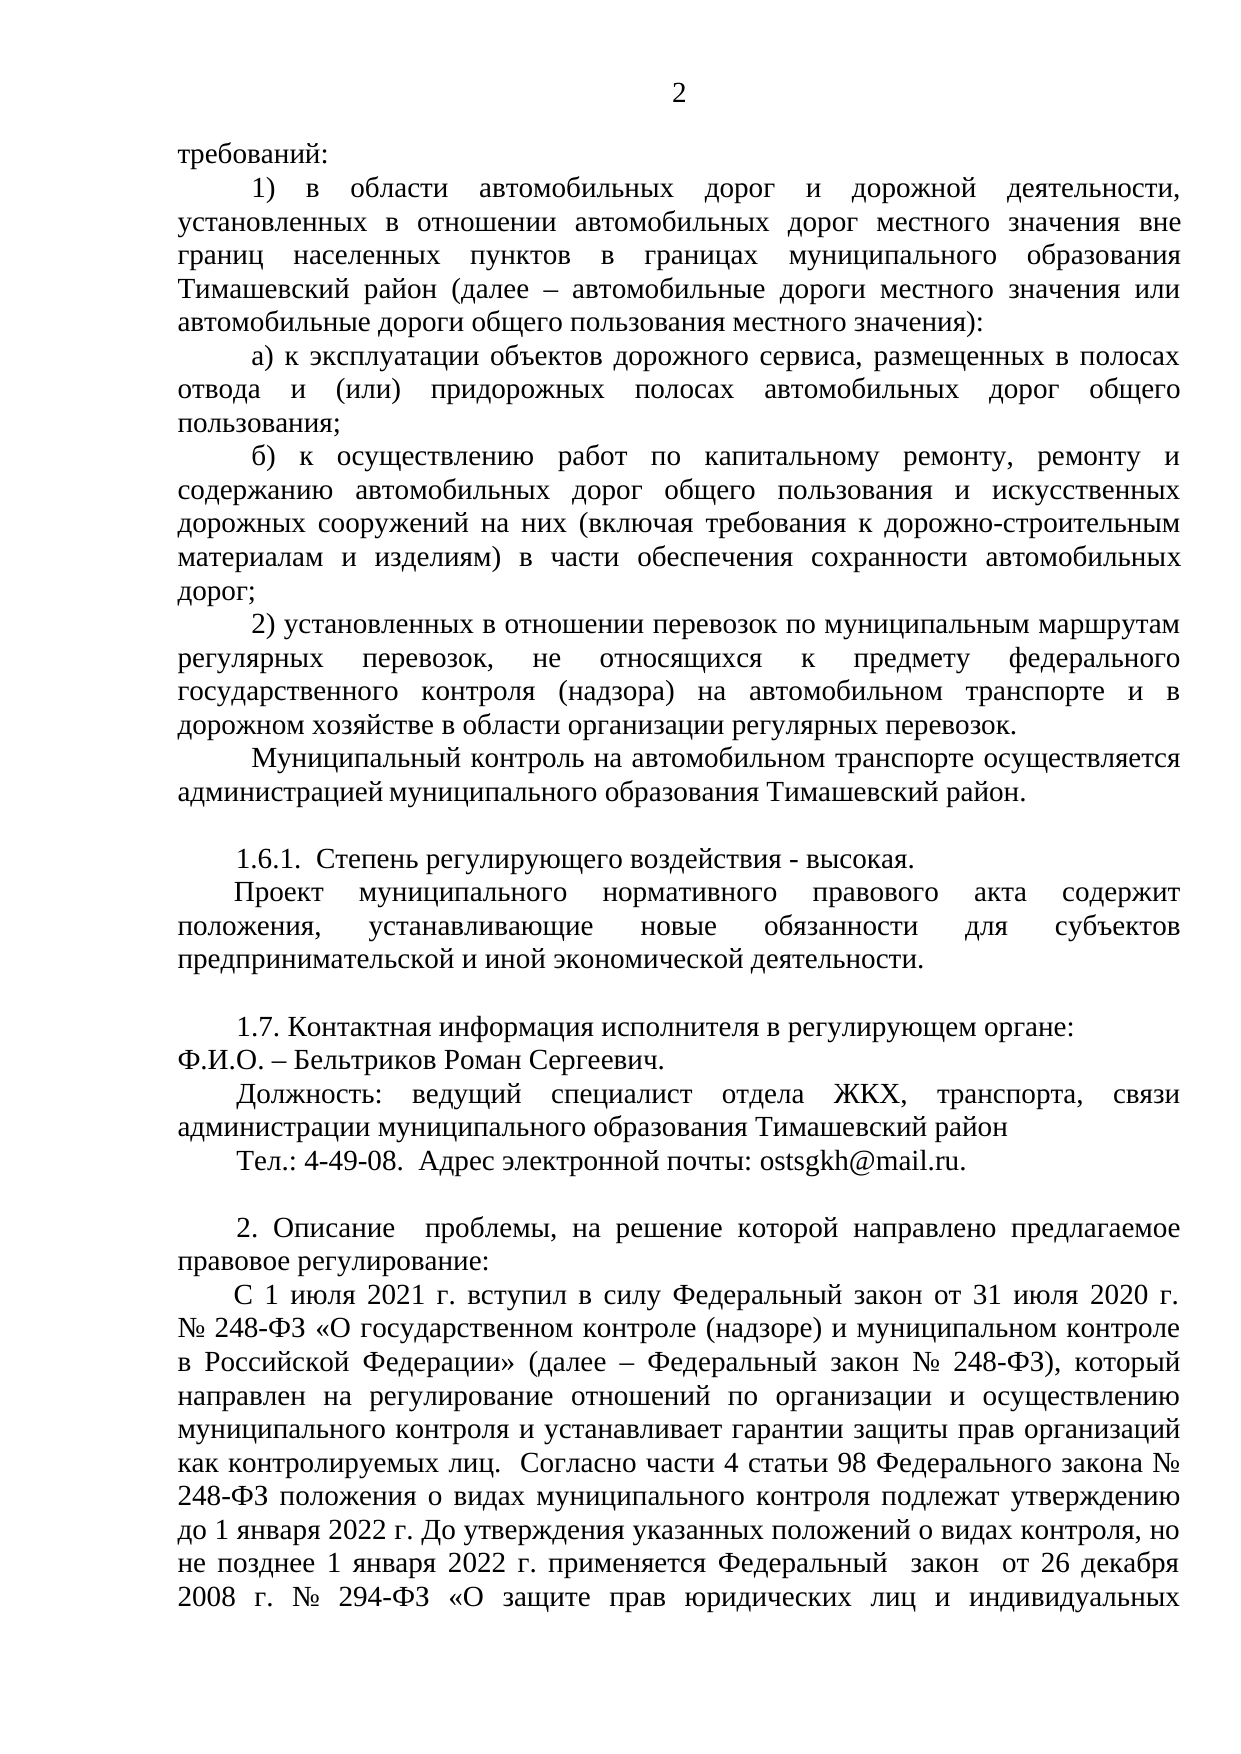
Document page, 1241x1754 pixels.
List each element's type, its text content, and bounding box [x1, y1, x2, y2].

text Должность: ведущий специалист отдела ЖКХ, транспорта, связи администрации муниципального образования Тимашевский район [177, 1076, 1181, 1143]
text б) к осуществлению работ по капитальному ремонту, ремонту и содержанию автомобильных дорог общего пользования и искусственных дорожных сооружений на них (включая требования к дорожно-строительным материалам и изделиям) в части обеспечения сохранности автомобильных дорог; [177, 438, 1181, 606]
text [177, 137, 1181, 170]
text а) к эксплуатации объектов дорожного сервиса, размещенных в полосах отвода и (или) придорожных полосах автомобильных дорог общего пользования; [177, 338, 1181, 438]
text Муниципальный контроль на автомобильном транспорте осуществляется администрацией муниципального образования Тимашевский район. [177, 740, 1181, 807]
text 1.7. Контактная информация исполнителя в регулирующем органе: [177, 1009, 1181, 1042]
text 1) в области автомобильных дорог и дорожной деятельности, установленных в отношении автомобильных дорог местного значения вне границ населенных пунктов в границах муниципального образования Тимашевский район (далее – автомобильные дороги местного значения или автомобильные дороги общего пользования местного значения): [177, 170, 1181, 338]
text 2. Описание проблемы, на решение которой направлено предлагаемое правовое регулирование: [177, 1210, 1181, 1277]
text Проект муниципального нормативного правового акта содержит положения, устанавливающие новые обязанности для субъектов предпринимательской и иной экономической деятельности. [177, 874, 1181, 975]
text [177, 1277, 1181, 1612]
text 2) установленных в отношении перевозок по муниципальным маршрутам регулярных перевозок, не относящихся к предмету федерального государственного контроля (надзора) на автомобильном транспорте и в дорожном хозяйстве в области организации регулярных перевозок. [177, 606, 1181, 740]
text Ф.И.О. – Бельтриков Роман Сергеевич. [177, 1042, 1181, 1076]
text 1.6.1. Степень регулирующего воздействия - высокая. [177, 841, 1181, 874]
text Тел.: 4-49-08. Адрес электронной почты: ostsgkh@mail.ru. [177, 1143, 1181, 1176]
